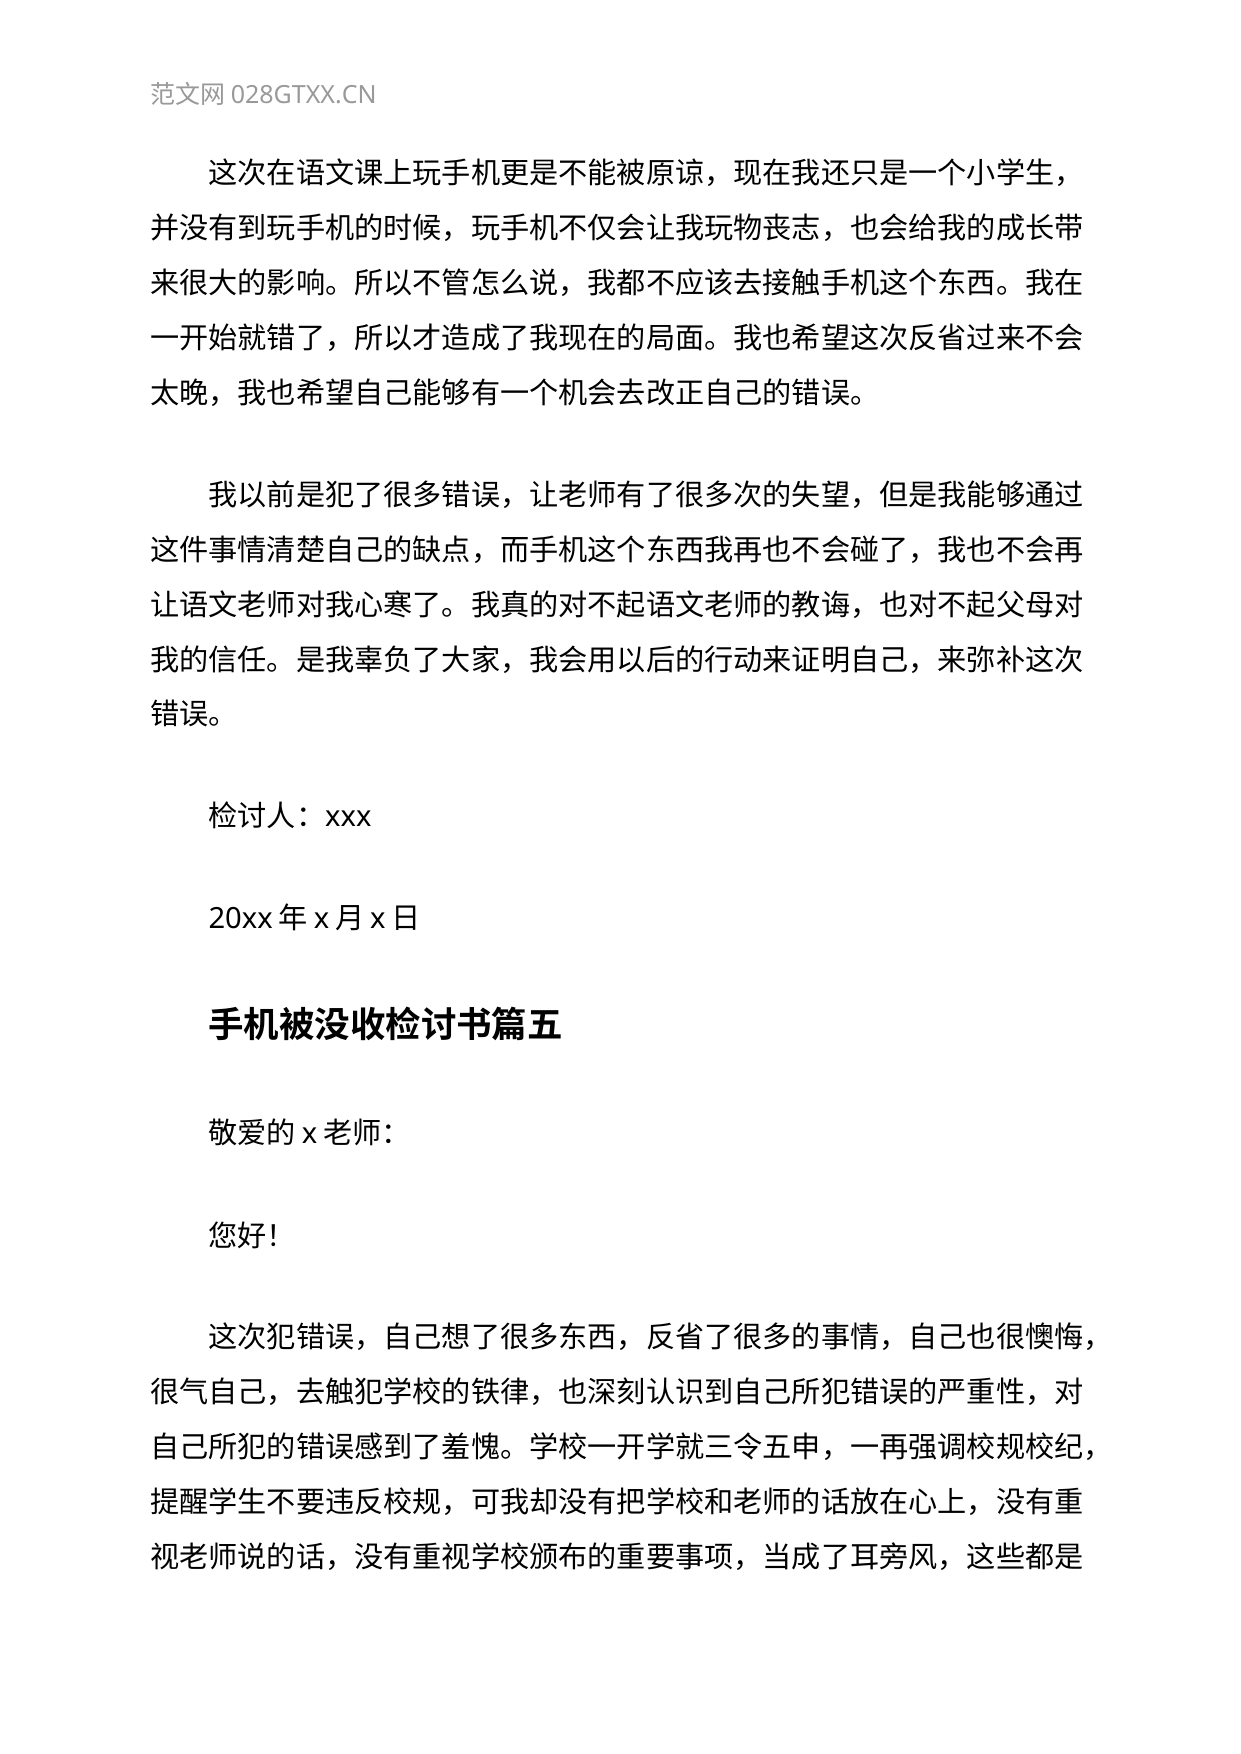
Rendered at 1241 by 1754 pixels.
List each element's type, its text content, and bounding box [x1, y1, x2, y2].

text 这次在语文课上玩手机更是不能被原谅，现在我还只是一个小学生，并没有到玩手机的时候，玩手机不仅会让我玩物丧志，也会给我的成长带来很大的影响。所以不管怎么说，我都不应该去接触手机这个东西。我在一开始就错了，所以才造成了我现在的局面。我也希望这次反省过来不会太晚，我也希望自己能够有一个机会去改正自己的错误。 [150, 150, 1090, 412]
text 检讨人：xxx [150, 793, 1090, 835]
text 我以前是犯了很多错误，让老师有了很多次的失望，但是我能够通过这件事情清楚自己的缺点，而手机这个东西我再也不会碰了，我也不会再让语文老师对我心寒了。我真的对不起语文老师的教诲，也对不起父母对我的信任。是我辜负了大家，我会用以后的行动来证明自己，来弥补这次错误。 [150, 471, 1090, 733]
text 20xx年x月x日 [150, 895, 1090, 937]
text 手机被没收检讨书篇五 [150, 997, 1090, 1048]
text 敬爱的x老师： [150, 1110, 1090, 1152]
text 您好！ [150, 1212, 1090, 1254]
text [150, 1314, 1090, 1576]
